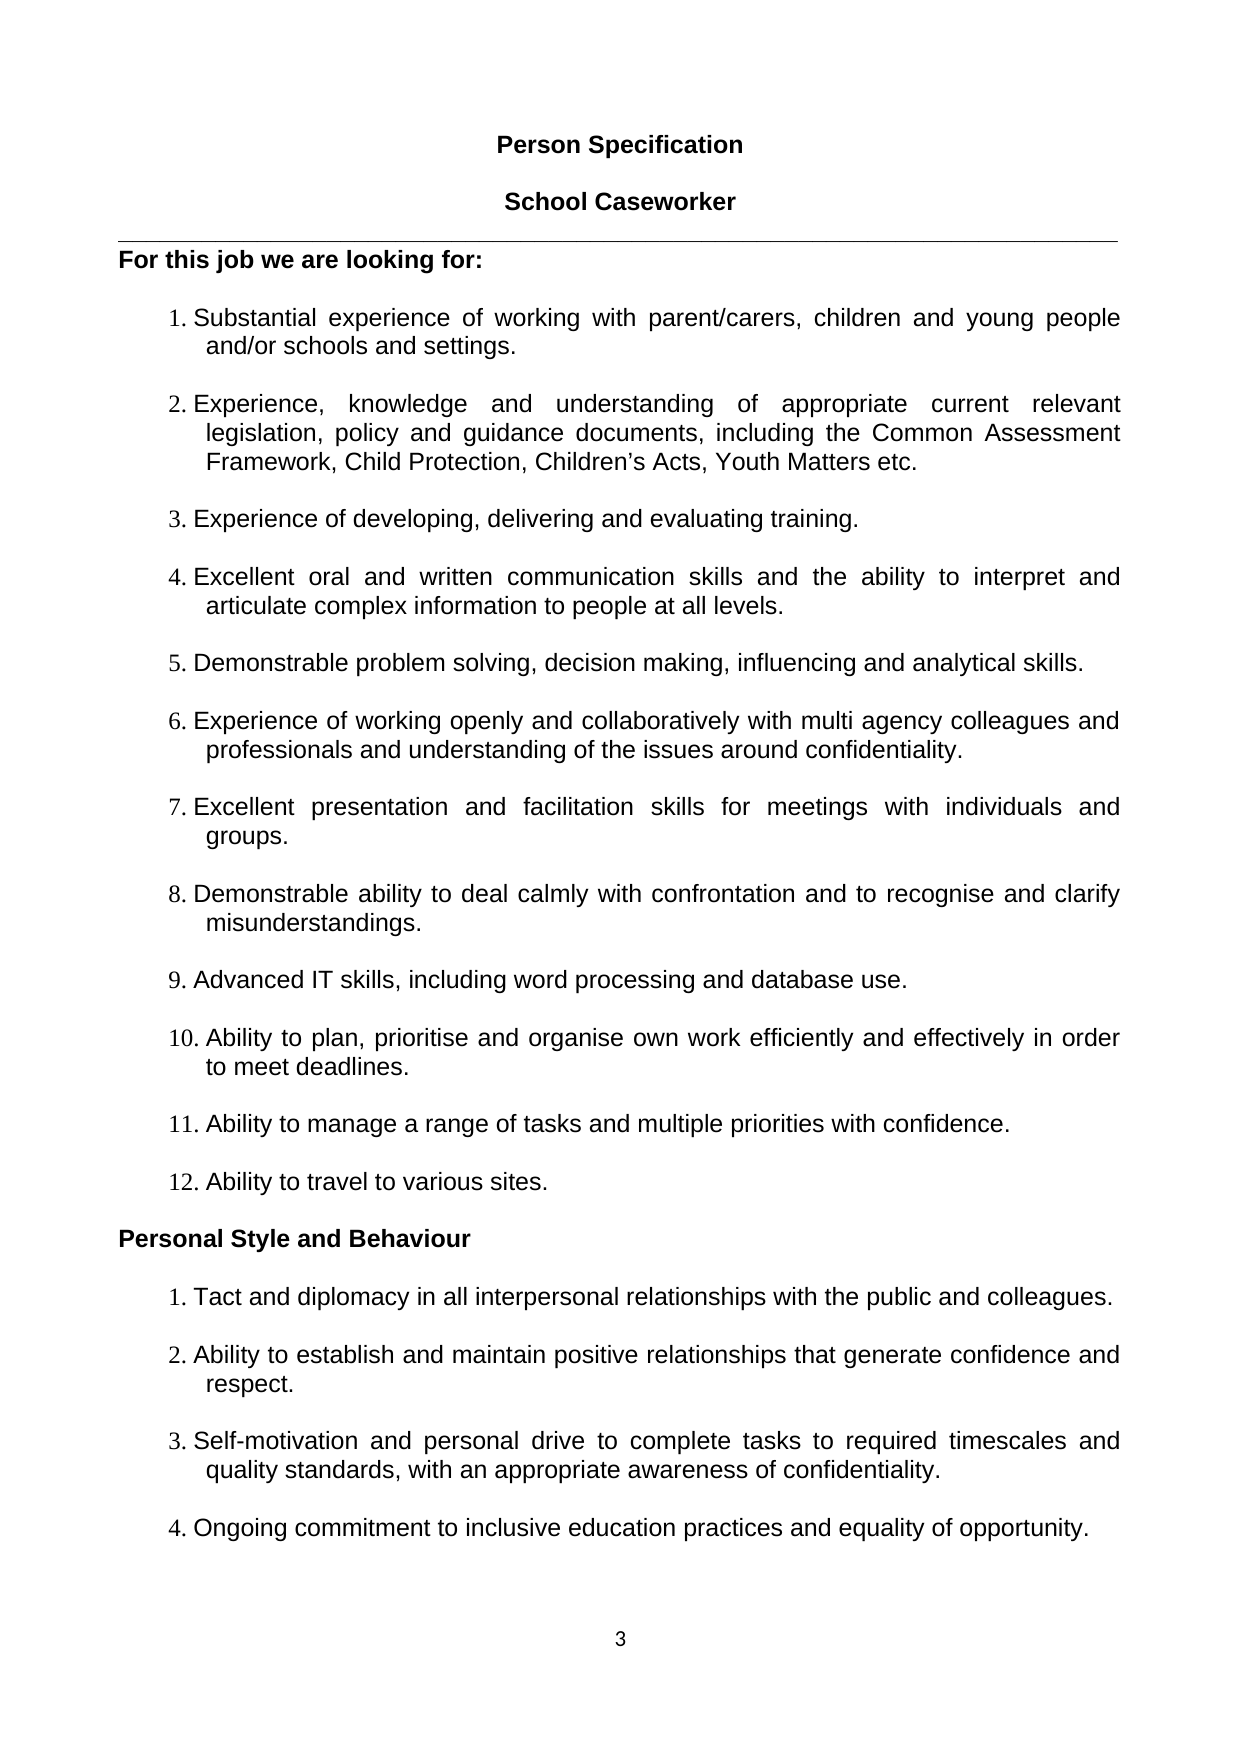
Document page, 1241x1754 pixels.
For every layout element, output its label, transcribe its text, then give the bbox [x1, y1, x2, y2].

text ________________________________________________________________________ [118, 216, 1122, 245]
list Ability to travel to various sites. [168, 1167, 1122, 1196]
text Personal Style and Behaviour [118, 1224, 1122, 1253]
list Experience, knowledge and understanding of appropriate current relevant legislation, policy and guidance documents, including the Common Assessment Framework, Child Protection, Children’s Acts, Youth Matters etc. [168, 389, 1122, 475]
list Ongoing commitment to inclusive education practices and equality of opportunity. [168, 1513, 1122, 1541]
list Substantial experience of working with parent/carers, children and young people and/or schools and settings. [168, 302, 1122, 360]
list Demonstrable ability to deal calmly with confrontation and to recognise and clarify misunderstandings. [168, 879, 1122, 936]
text School Caseworker [118, 187, 1122, 216]
list Ability to establish and maintain positive relationships that generate confidence and respect. [168, 1340, 1122, 1397]
list Demonstrable problem solving, decision making, influencing and analytical skills. [168, 648, 1122, 677]
list Tact and diplomacy in all interpersonal relationships with the public and colleagues. [168, 1282, 1122, 1311]
text Person Specification [118, 130, 1122, 159]
list Ability to plan, prioritise and organise own work efficiently and effectively in order to meet deadlines. [168, 1023, 1122, 1081]
text For this job we are looking for: [118, 245, 1122, 274]
list Experience of developing, delivering and evaluating training. [168, 504, 1122, 533]
list Excellent oral and written communication skills and the ability to interpret and articulate complex information to people at all levels. [168, 562, 1122, 619]
list Excellent presentation and facilitation skills for meetings with individuals and groups. [168, 792, 1122, 850]
list Self-motivation and personal drive to complete tasks to required timescales and quality standards, with an appropriate awareness of confidentiality. [168, 1426, 1122, 1484]
list Ability to manage a range of tasks and multiple priorities with confidence. [168, 1109, 1122, 1138]
list Advanced IT skills, including word processing and database use. [168, 965, 1122, 994]
list Experience of working openly and collaboratively with multi agency colleagues and professionals and understanding of the issues around confidentiality. [168, 706, 1122, 763]
